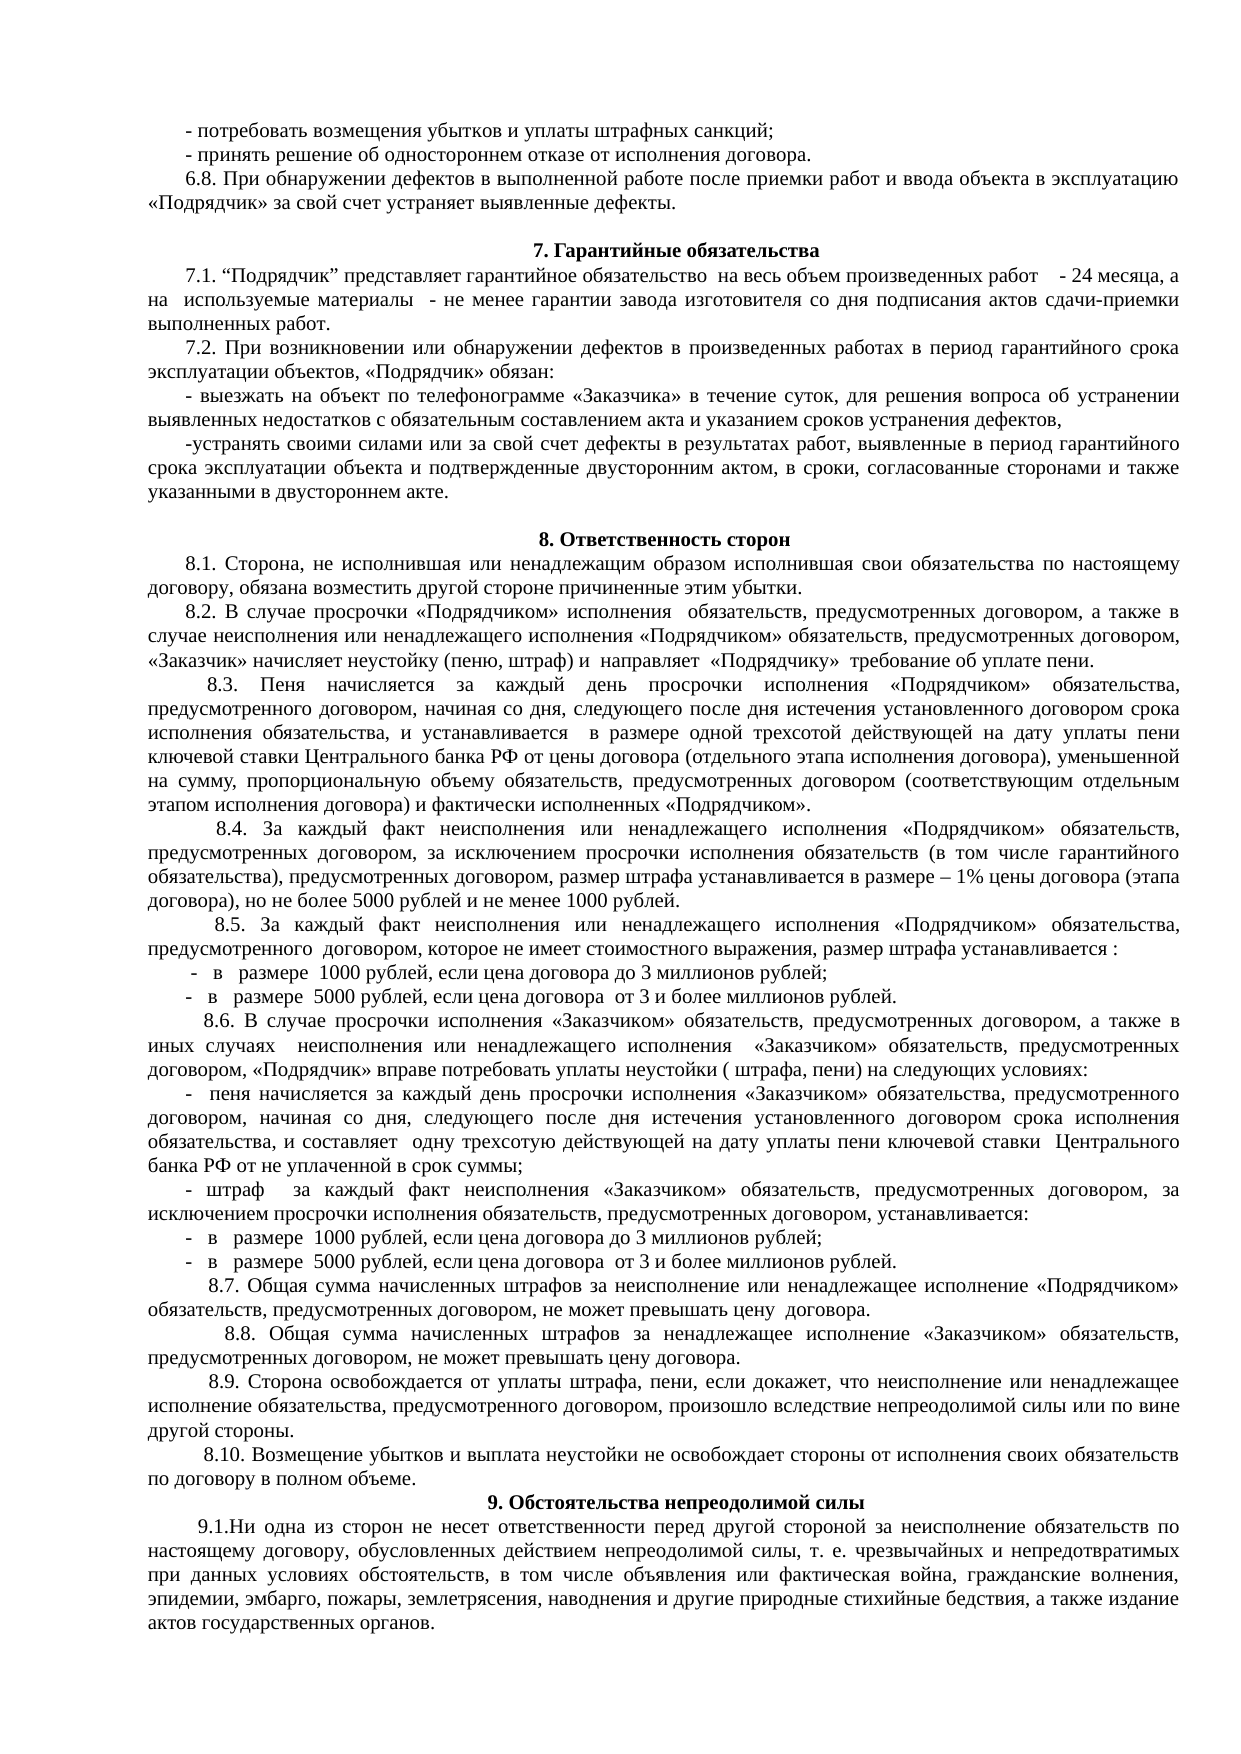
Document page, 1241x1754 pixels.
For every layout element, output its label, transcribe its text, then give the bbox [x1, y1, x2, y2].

text 8.10. Возмещение убытков и выплата неустойки не освобождает стороны от исполнения своих обязательств по договору в полном объеме. [148, 1442, 1181, 1490]
text - в размере 1000 рублей, если цена договора до 3 миллионов рублей; [148, 960, 1181, 984]
text - в размере 1000 рублей, если цена договора до 3 миллионов рублей; [148, 1225, 1181, 1249]
text 9.1.Ни одна из сторон не несет ответственности перед другой стороной за неисполнение обязательств по настоящему договору, обусловленных действием непреодолимой силы, т. е. чрезвычайных и непредотвратимых при данных условиях обстоятельств, в том числе объявления или фактическая война, гражданские волнения, эпидемии, эмбарго, пожары, землетрясения, наводнения и другие природные стихийные бедствия, а также издание актов государственных органов. [148, 1514, 1181, 1634]
text 8.9. Сторона освобождается от уплаты штрафа, пени, если докажет, что неисполнение или ненадлежащее исполнение обязательства, предусмотренного договором, произошло вследствие непреодолимой силы или по вине другой стороны. [148, 1369, 1181, 1442]
text 8.4. За каждый факт неисполнения или ненадлежащего исполнения «Подрядчиком» обязательств, предусмотренных договором, за исключением просрочки исполнения обязательств (в том числе гарантийного обязательства), предусмотренных договором, размер штрафа устанавливается в размере – 1% цены договора (этапа договора), но не более 5000 рублей и не менее 1000 рублей. [148, 816, 1181, 912]
text - штраф за каждый факт неисполнения «Заказчиком» обязательств, предусмотренных договором, за исключением просрочки исполнения обязательств, предусмотренных договором, устанавливается: [148, 1177, 1181, 1225]
text 8.8. Общая сумма начисленных штрафов за ненадлежащее исполнение «Заказчиком» обязательств, предусмотренных договором, не может превышать цену договора. [148, 1321, 1181, 1369]
text 8.2. В случае просрочки «Подрядчиком» исполнения обязательств, предусмотренных договором, а также в случае неисполнения или ненадлежащего исполнения «Подрядчиком» обязательств, предусмотренных договором, «Заказчик» начисляет неустойку (пеню, штраф) и направляет «Подрядчику» требование об уплате пени. [148, 599, 1181, 672]
text 6.8. При обнаружении дефектов в выполненной работе после приемки работ и ввода объекта в эксплуатацию «Подрядчик» за свой счет устраняет выявленные дефекты. [148, 166, 1181, 214]
text 8.5. За каждый факт неисполнения или ненадлежащего исполнения «Подрядчиком» обязательства, предусмотренного договором, которое не имеет стоимостного выражения, размер штрафа устанавливается : [148, 912, 1181, 960]
text 7. Гарантийные обязательства [148, 238, 1181, 262]
text 8.6. В случае просрочки исполнения «Заказчиком» обязательств, предусмотренных договором, а также в иных случаях неисполнения или ненадлежащего исполнения «Заказчиком» обязательств, предусмотренных договором, «Подрядчик» вправе потребовать уплаты неустойки ( штрафа, пени) на следующих условиях: [148, 1008, 1181, 1081]
text - потребовать возмещения убытков и уплаты штрафных санкций; [148, 118, 1181, 142]
text - выезжать на объект по телефонограмме «Заказчика» в течение суток, для решения вопроса об устранении выявленных недостатков с обязательным составлением акта и указанием сроков устранения дефектов, [148, 383, 1181, 431]
text 8. Ответственность сторон [148, 527, 1181, 551]
text - в размере 5000 рублей, если цена договора от 3 и более миллионов рублей. [148, 984, 1181, 1008]
text 7.2. При возникновении или обнаружении дефектов в произведенных работах в период гарантийного срока эксплуатации объектов, «Подрядчик» обязан: [148, 335, 1181, 383]
text 7.1. “Подрядчик” представляет гарантийное обязательство на весь объем произведенных работ - 24 месяца, а на используемые материалы - не менее гарантии завода изготовителя со дня подписания актов сдачи-приемки выполненных работ. [148, 262, 1181, 335]
text 8.7. Общая сумма начисленных штрафов за неисполнение или ненадлежащее исполнение «Подрядчиком» обязательств, предусмотренных договором, не может превышать цену договора. [148, 1273, 1181, 1321]
text - пеня начисляется за каждый день просрочки исполнения «Заказчиком» обязательства, предусмотренного договором, начиная со дня, следующего после дня истечения установленного договором срока исполнения обязательства, и составляет одну трехсотую действующей на дату уплаты пени ключевой ставки Центрального банка РФ от не уплаченной в срок суммы; [148, 1081, 1181, 1177]
text - принять решение об одностороннем отказе от исполнения договора. [148, 142, 1181, 166]
text 8.1. Сторона, не исполнившая или ненадлежащим образом исполнившая свои обязательства по настоящему договору, обязана возместить другой стороне причиненные этим убытки. [148, 551, 1181, 599]
text -устранять своими силами или за свой счет дефекты в результатах работ, выявленные в период гарантийного срока эксплуатации объекта и подтвержденные двусторонним актом, в сроки, согласованные сторонами и также указанными в двустороннем акте. [148, 431, 1181, 503]
text 8.3. Пеня начисляется за каждый день просрочки исполнения «Подрядчиком» обязательства, предусмотренного договором, начиная со дня, следующего после дня истечения установленного договором срока исполнения обязательства, и устанавливается в размере одной трехсотой действующей на дату уплаты пени ключевой ставки Центрального банка РФ от цены договора (отдельного этапа исполнения договора), уменьшенной на сумму, пропорциональную объему обязательств, предусмотренных договором (соответствующим отдельным этапом исполнения договора) и фактически исполненных «Подрядчиком». [148, 672, 1181, 816]
text 9. Обстоятельства непреодолимой силы [148, 1490, 1181, 1514]
text - в размере 5000 рублей, если цена договора от 3 и более миллионов рублей. [148, 1249, 1181, 1273]
